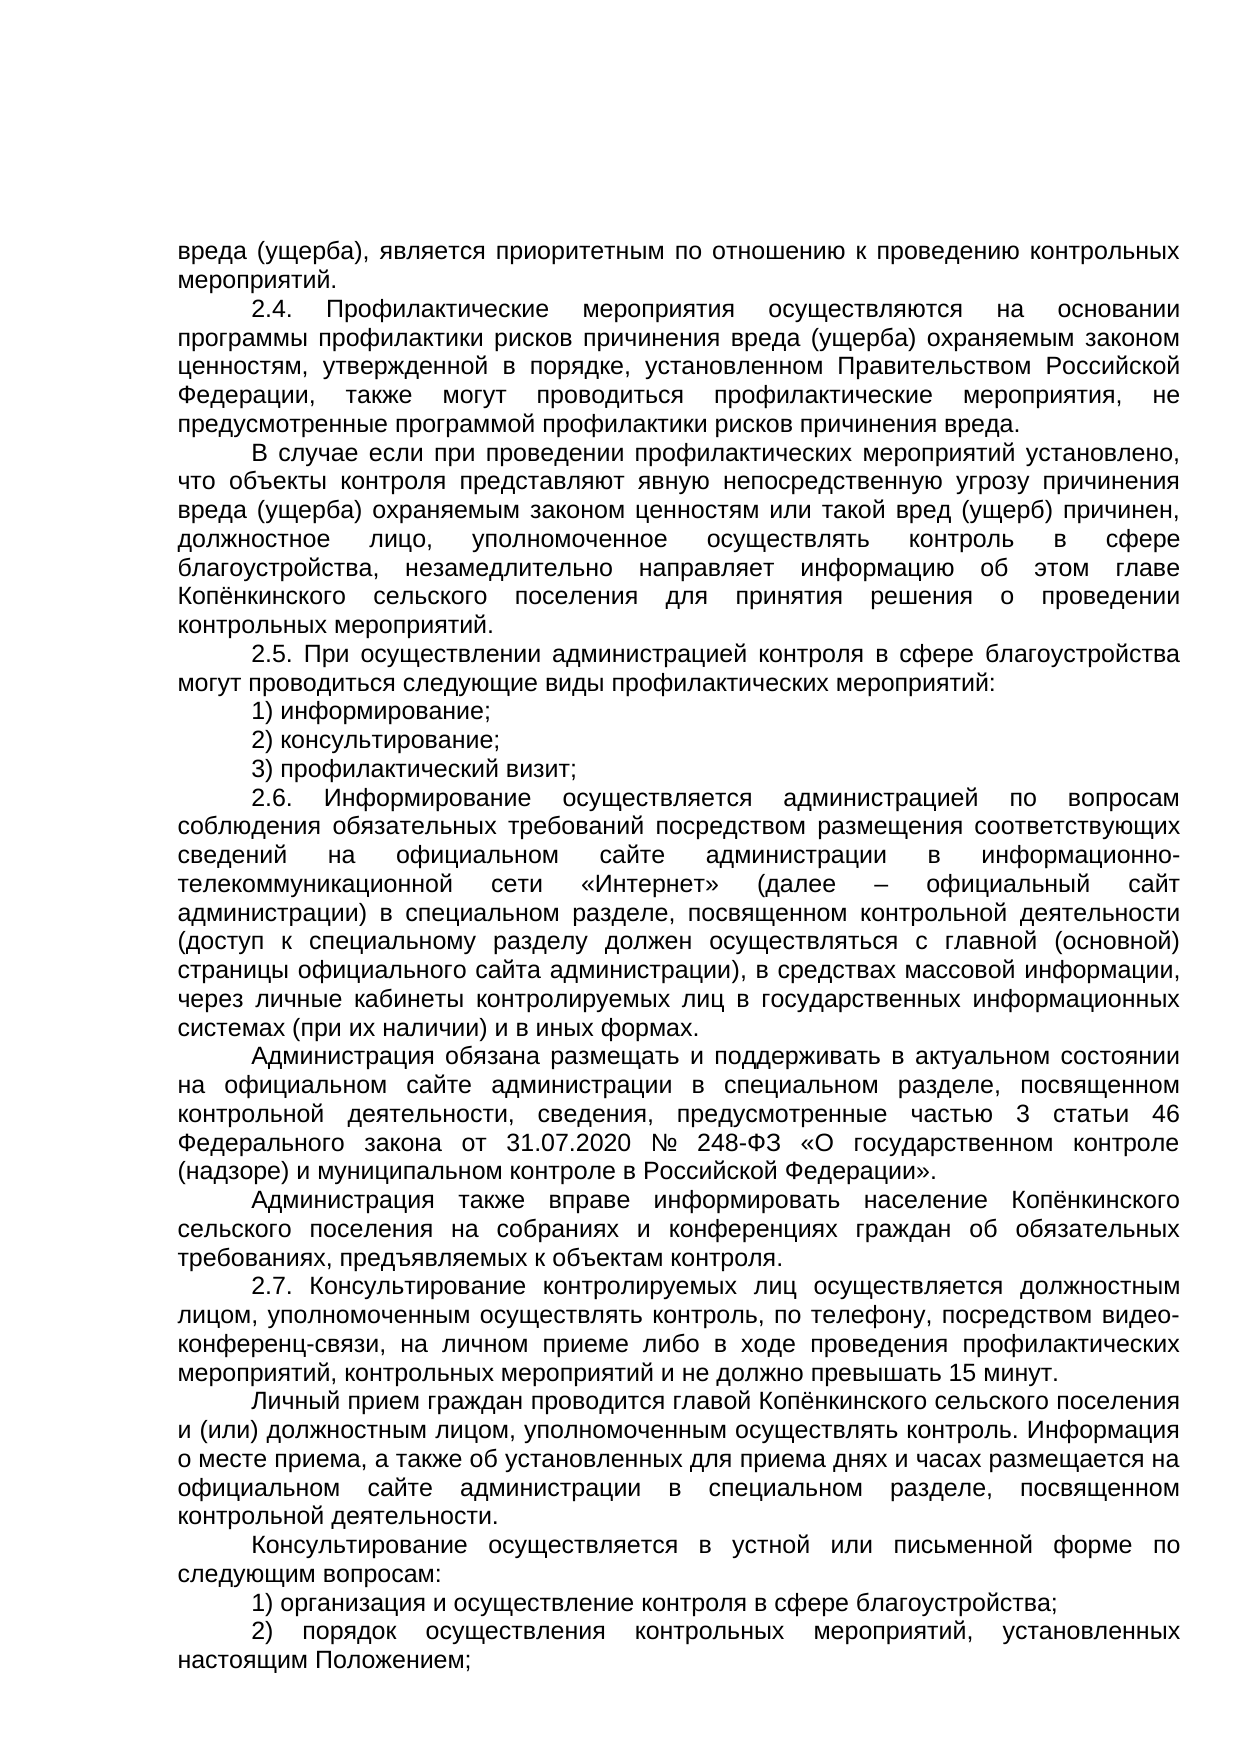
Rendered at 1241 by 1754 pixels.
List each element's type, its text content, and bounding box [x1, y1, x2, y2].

text 2.7. Консультирование контролируемых лиц осуществляется должностным лицом, уполномоченным осуществлять контроль, по телефону, посредством видео-конференц-связи, на личном приеме либо в ходе проведения профилактических мероприятий, контрольных мероприятий и не должно превышать 15 минут. [177, 1271, 1181, 1386]
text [177, 236, 1181, 294]
text Личный прием граждан проводится главой Копёнкинского сельского поселения и (или) должностным лицом, уполномоченным осуществлять контроль. Информация о месте приема, а также об установленных для приема днях и часах размещается на официальном сайте администрации в специальном разделе, посвященном контрольной деятельности. [177, 1386, 1181, 1530]
text Администрация также вправе информировать население Копёнкинского сельского поселения на собраниях и конференциях граждан об обязательных требованиях, предъявляемых к объектам контроля. [177, 1185, 1181, 1271]
text 2.4. Профилактические мероприятия осуществляются на основании программы профилактики рисков причинения вреда (ущерба) охраняемым законом ценностям, утвержденной в порядке, установленном Правительством Российской Федерации, также могут проводиться профилактические мероприятия, не предусмотренные программой профилактики рисков причинения вреда. [177, 294, 1181, 437]
text 2.6. Информирование осуществляется администрацией по вопросам соблюдения обязательных требований посредством размещения соответствующих сведений на официальном сайте администрации в информационно-телекоммуникационной сети «Интернет» (далее – официальный сайт администрации) в специальном разделе, посвященном контрольной деятельности (доступ к специальному разделу должен осуществляться с главной (основной) страницы официального сайта администрации), в средствах массовой информации, через личные кабинеты контролируемых лиц в государственных информационных системах (при их наличии) и в иных формах. [177, 782, 1181, 955]
text В случае если при проведении профилактических мероприятий установлено, что объекты контроля представляют явную непосредственную угрозу причинения вреда (ущерба) охраняемым законом ценностям или такой вред (ущерб) причинен, должностное лицо, уполномоченное осуществлять контроль в сфере благоустройства, незамедлительно направляет информацию об этом главе Копёнкинского сельского поселения для принятия решения о проведении контрольных мероприятий. [177, 437, 1181, 639]
text Консультирование осуществляется в устной или письменной форме по следующим вопросам: [177, 1530, 1181, 1587]
text 3) профилактический визит; [177, 754, 1181, 782]
text 2) консультирование; [177, 725, 1181, 754]
text 1) информирование; [177, 696, 1181, 725]
text 2.5. При осуществлении администрацией контроля в сфере благоустройства могут проводиться следующие виды профилактических мероприятий: [177, 639, 1181, 696]
text 2) порядок осуществления контрольных мероприятий, установленных настоящим Положением; [177, 1616, 1181, 1674]
text 1) организация и осуществление контроля в сфере благоустройства; [177, 1587, 1181, 1616]
text Администрация обязана размещать и поддерживать в актуальном состоянии на официальном сайте администрации в специальном разделе, посвященном контрольной деятельности, сведения, предусмотренные частью 3 статьи 46 Федерального закона от 31.07.2020 № 248-ФЗ «О государственном контроле (надзоре) и муниципальном контроле в Российской Федерации». [177, 1041, 1181, 1185]
